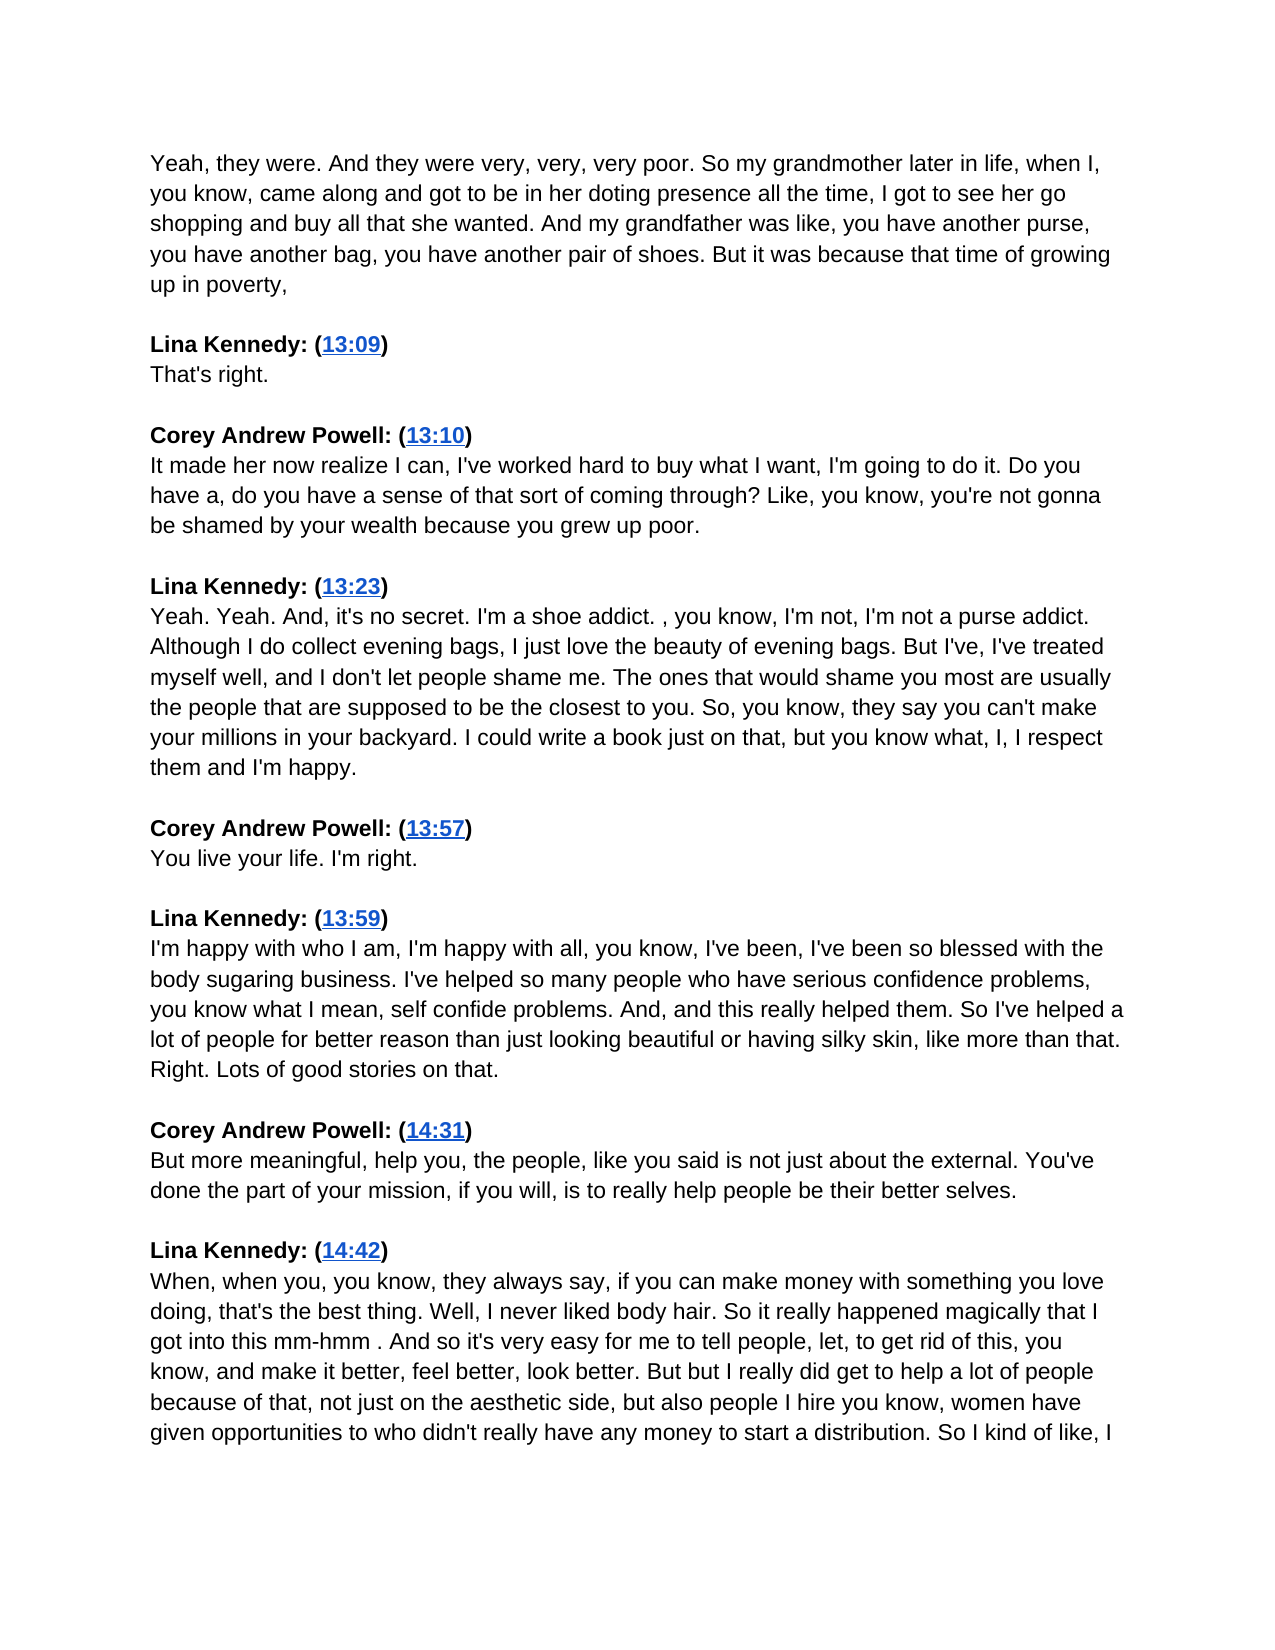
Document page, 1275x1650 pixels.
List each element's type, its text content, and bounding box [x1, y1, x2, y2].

text Yeah. Yeah. And, it's no secret. I'm a shoe addict. , you know, I'm not, I'm not a purse addict. Although I do collect evening bags, I just love the beauty of evening bags. But I've, I've treated myself well, and I don't let people shame me. The ones that would shame you most are usually the people that are supposed to be the closest to you. So, you know, they say you can't make your millions in your backyard. I could write a book just on that, but you know what, I, I respect them and I'm happy. [150, 603, 1125, 781]
text But more meaningful, help you, the people, like you said is not just about the external. You've done the part of your mission, if you will, is to really help people be their better selves. [150, 1147, 1125, 1203]
text It made her now realize I can, I've worked hard to buy what I want, I'm going to do it. Do you have a, do you have a sense of that sort of coming through? Like, you know, you're not gonna be shamed by your wealth because you grew up poor. [150, 452, 1125, 539]
text Lina Kennedy: (13:59) [150, 905, 1125, 932]
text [150, 1268, 1125, 1445]
text Corey Andrew Powell: (13:57) [150, 814, 1125, 841]
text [150, 150, 1125, 297]
text Corey Andrew Powell: (13:10) [150, 422, 1125, 448]
text You live your life. I'm right. [150, 845, 1125, 871]
text That's right. [150, 361, 1125, 388]
text Lina Kennedy: (14:42) [150, 1237, 1125, 1264]
text I'm happy with who I am, I'm happy with all, you know, I've been, I've been so blessed with the body sugaring business. I've helped so many people who have serious confidence problems, you know what I mean, self confide problems. And, and this really helped them. So I've helped a lot of people for better reason than just looking beautiful or having silky skin, like more than that. Right. Lots of good stories on that. [150, 935, 1125, 1083]
text Lina Kennedy: (13:09) [150, 331, 1125, 358]
text Corey Andrew Powell: (14:31) [150, 1117, 1125, 1143]
text Lina Kennedy: (13:23) [150, 573, 1125, 599]
